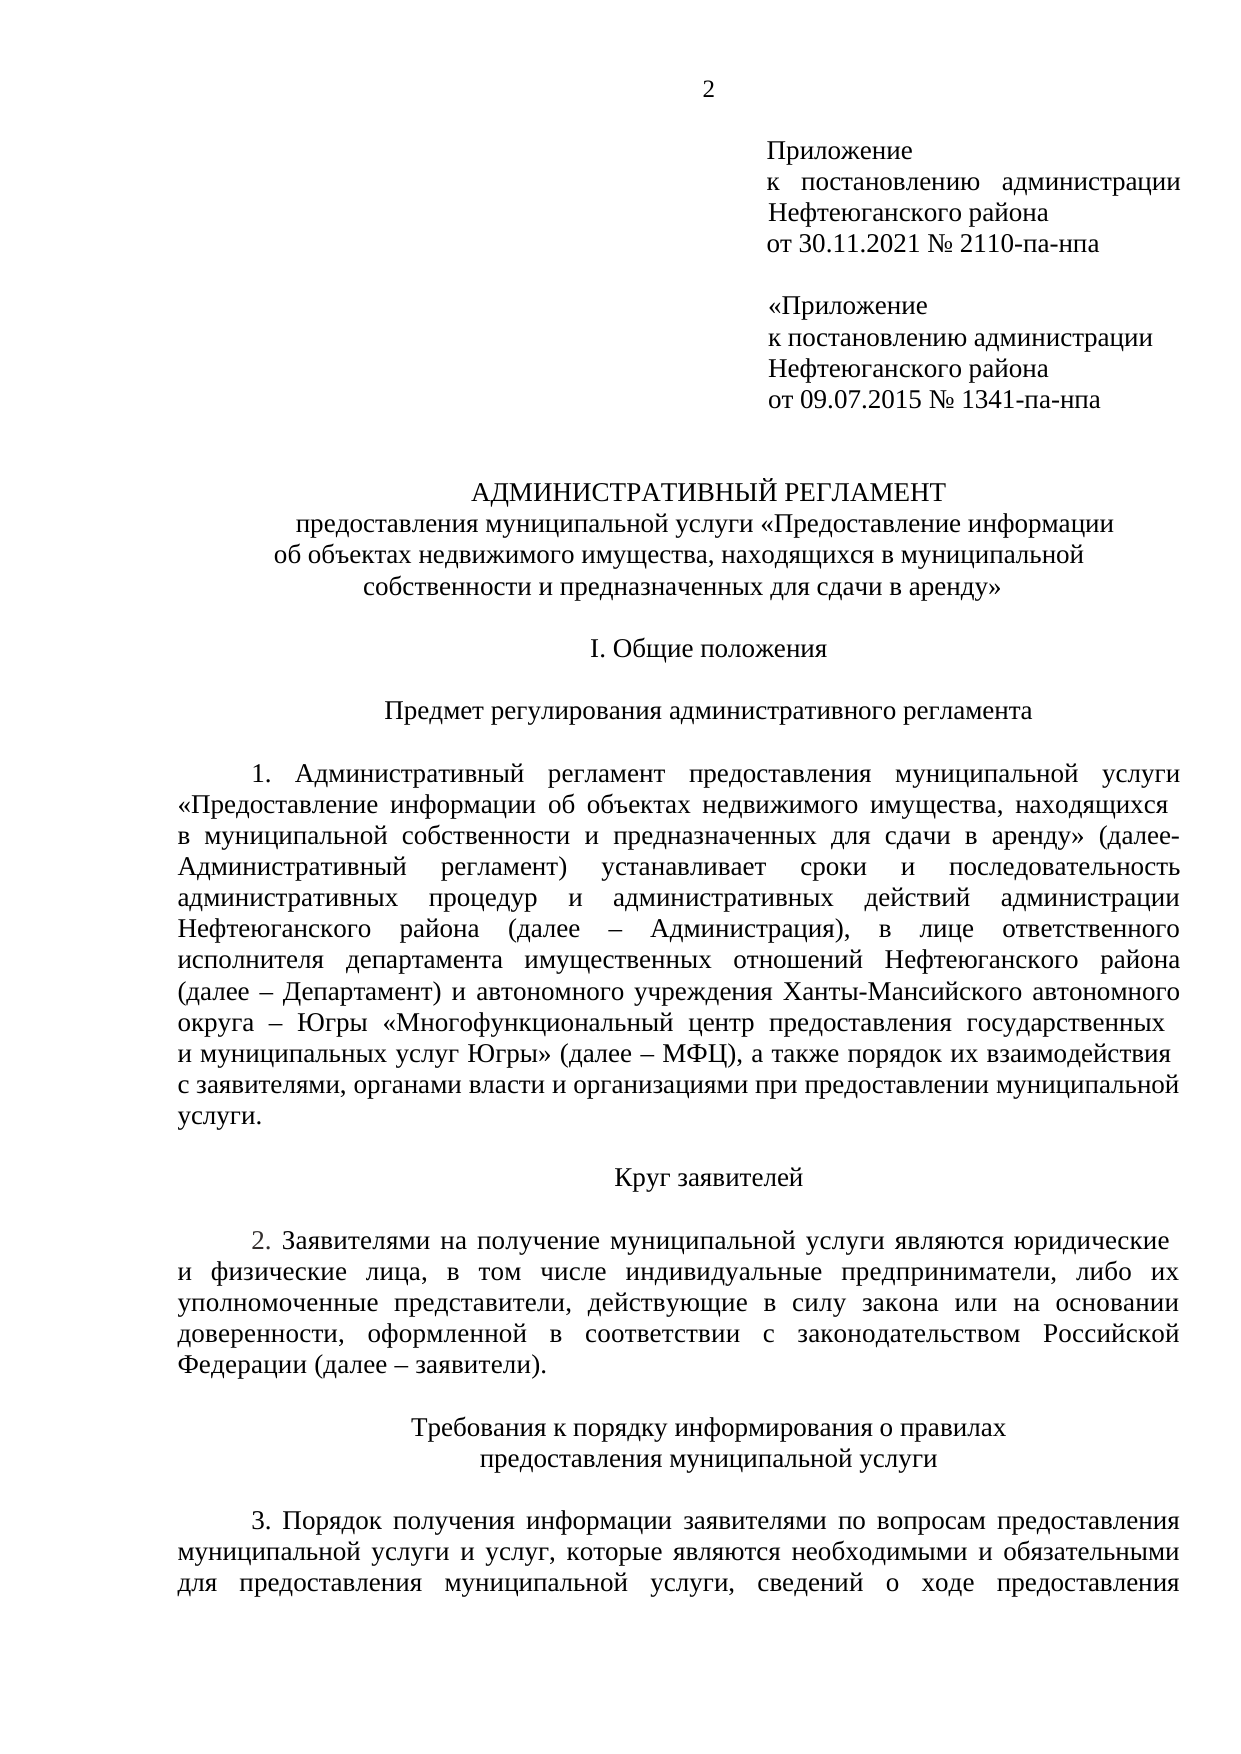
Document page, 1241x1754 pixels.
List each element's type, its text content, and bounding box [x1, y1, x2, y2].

text от 09.07.2015 № 1341-па-нпа [177, 383, 1181, 414]
text предоставления муниципальной услуги «Предоставление информации об объектах недвижимого имущества, находящихся в муниципальной собственности и предназначенных для сдачи в аренду» [177, 507, 1181, 601]
text предоставления муниципальной услуги [177, 1442, 1181, 1473]
text Предмет регулирования административного регламента [177, 694, 1181, 726]
text Требования к порядку информирования о правилах [177, 1411, 1181, 1442]
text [177, 1504, 1181, 1598]
subtitle АДМИНИСТРАТИВНЫЙ РЕГЛАМЕНТ [177, 476, 1181, 507]
text Приложение [766, 134, 1181, 165]
text Нефтеюганского района [177, 352, 1181, 383]
text 1. Административный регламент предоставления муниципальной услуги «Предоставление информации об объектах недвижимого имущества, находящихся в муниципальной собственности и предназначенных для сдачи в аренду» (далее-Административный регламент) устанавливает сроки и последовательность административных процедур и административных действий администрации Нефтеюганского района (далее – Администрация), в лице ответственного исполнителя департамента имущественных отношений Нефтеюганского района (далее – Департамент) и автономного учреждения Ханты-Мансийского автономного округа – Югры «Многофункциональный центр предоставления государственных и муниципальных услуг Югры» (далее – МФЦ), а также порядок их взаимодействия с заявителями, органами власти и организациями при предоставлении муниципальной услуги. [177, 757, 1181, 1130]
text к постановлению администрации Нефтеюганского района [766, 165, 1181, 227]
text от 30.11.2021 № 2110-па-нпа [766, 227, 1181, 258]
text к постановлению администрации [177, 321, 1181, 352]
text Круг заявителей [177, 1162, 1181, 1193]
text «Приложение [177, 289, 1181, 321]
subtitle I. Общие положения [177, 632, 1181, 663]
text 2. Заявителями на получение муниципальной услуги являются юридические и физические лица, в том числе индивидуальные предприниматели, либо их уполномоченные представители, действующие в силу закона или на основании доверенности, оформленной в соответствии с законодательством Российской Федерации (далее – заявители). [177, 1224, 1181, 1379]
